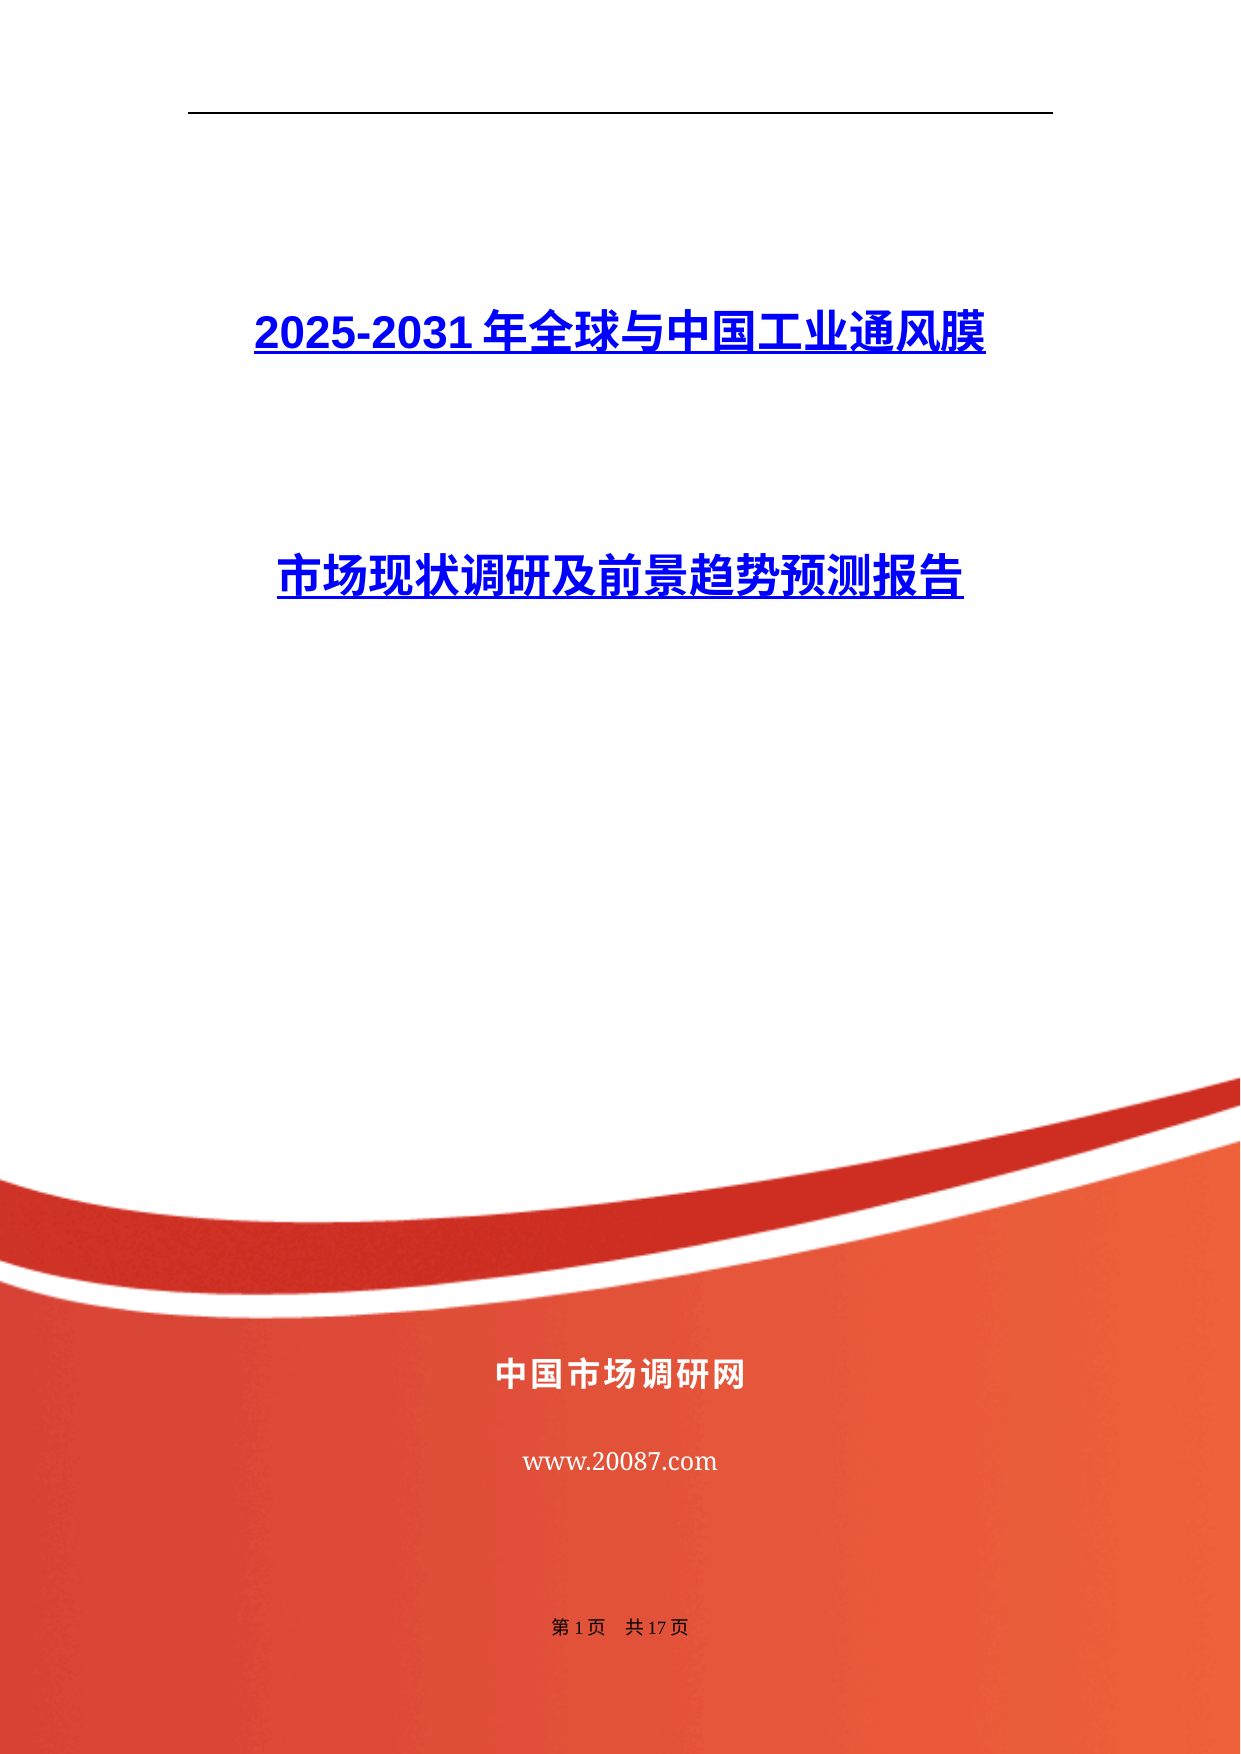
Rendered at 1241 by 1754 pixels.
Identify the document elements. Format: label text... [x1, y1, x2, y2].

text www.20087.com [187, 1428, 1053, 1493]
table_header 2025-2031年全球与中国工业通风膜市场现状调研及前景趋势预测报告 [188, 207, 1053, 773]
subtitle 中国市场调研网 [187, 1339, 1053, 1404]
picture [0, 1006, 1241, 1754]
